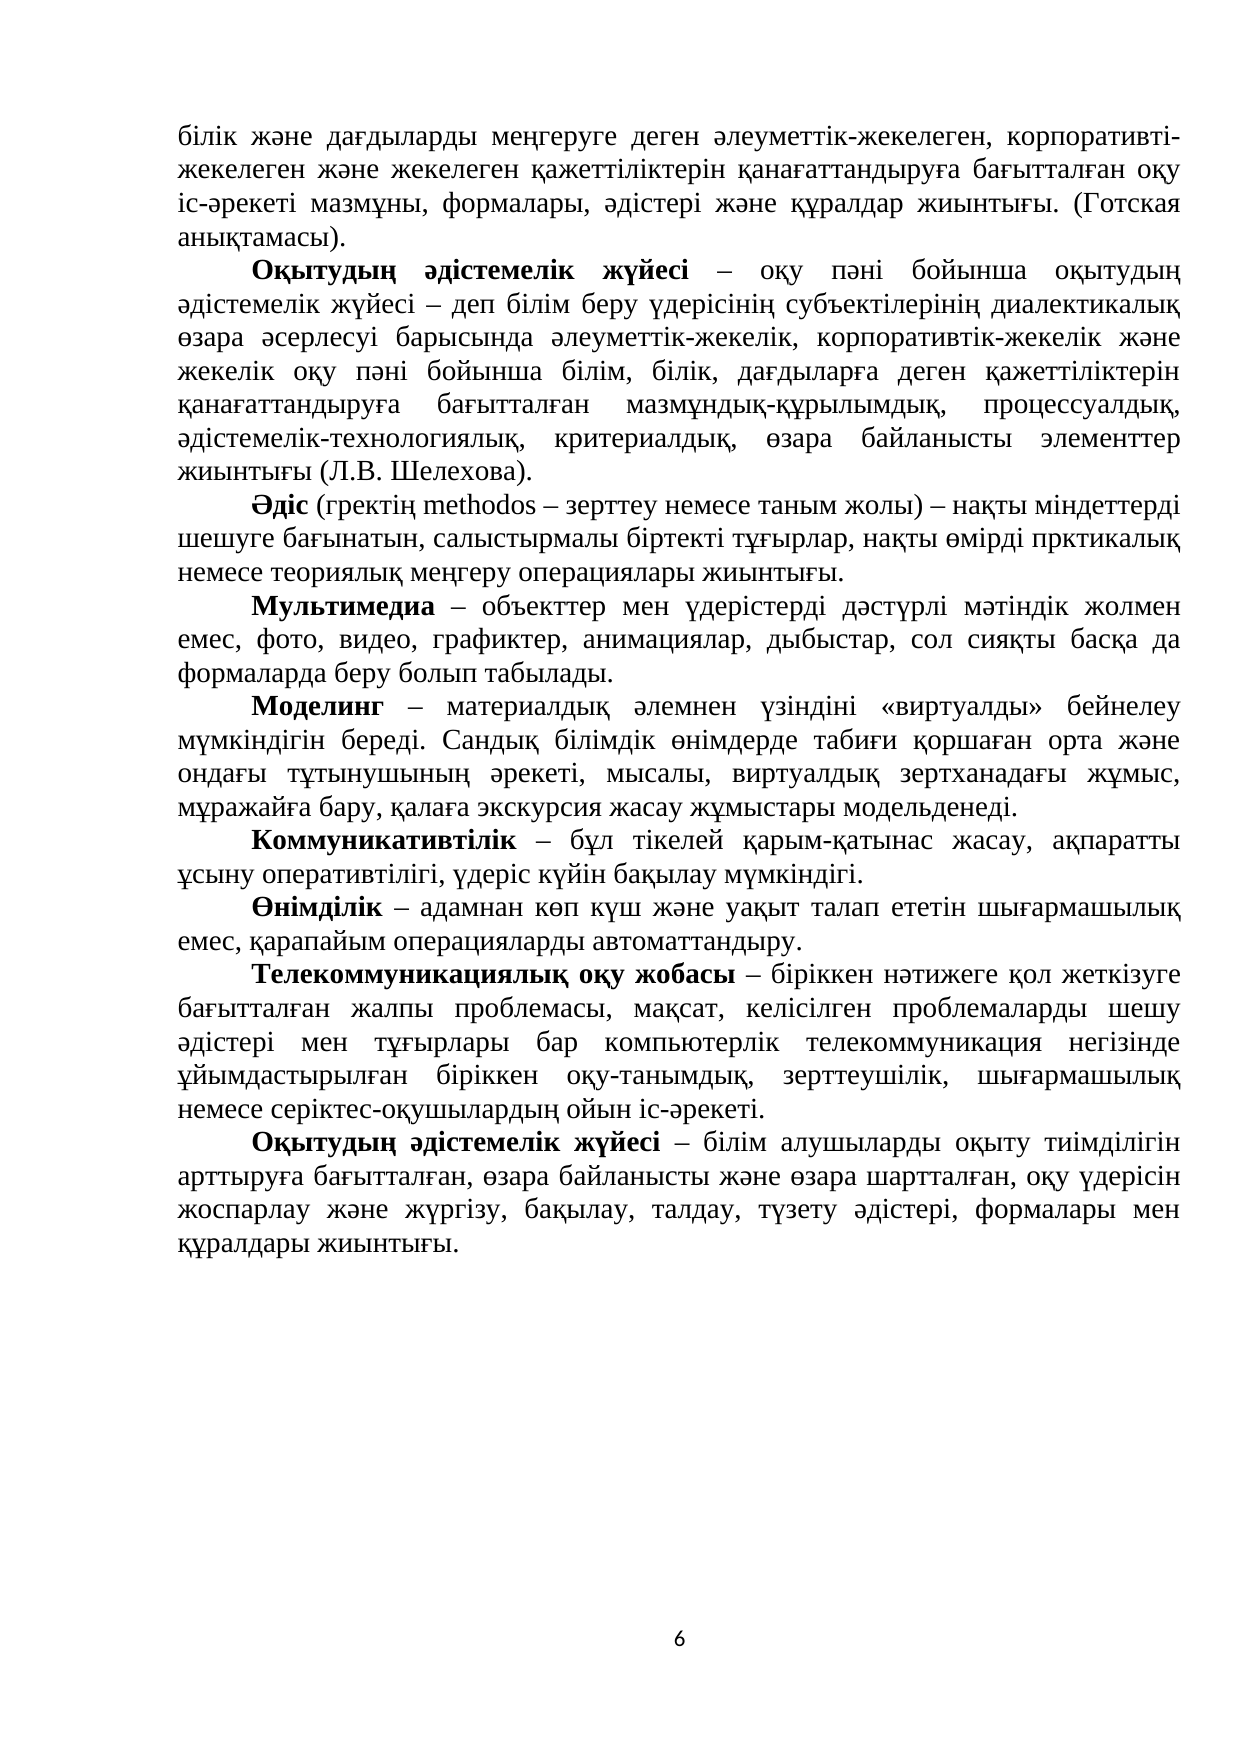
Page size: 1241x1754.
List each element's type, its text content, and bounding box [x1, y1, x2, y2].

text Әдіс (гректің methodos – зерттеу немесе таным жолы) – нақты міндеттерді шешуге бағынатын, салыстырмалы біртекті тұғырлар, нақты өмірді прктикалық немесе теориялық меңгеру операциялары жиынтығы. [177, 487, 1181, 588]
text Оқытудың әдістемелік жүйесі – білім алушыларды оқыту тиімділігін арттыруға бағытталған, өзара байланысты және өзара шартталған, оқу үдерісін жоспарлау және жүргізу, бақылау, талдау, түзету әдістері, формалары мен құралдары жиынтығы. [177, 1124, 1181, 1258]
text Коммуникативтілік – бұл тікелей қарым-қатынас жасау, ақпаратты ұсыну оперативтілігі, үдеріс күйін бақылау мүмкіндігі. [177, 822, 1181, 889]
text Өнімділік – адамнан көп күш және уақыт талап ететін шығармашылық емес, қарапайым операцияларды автоматтандыру. [177, 889, 1181, 957]
text Мультимедиа – объекттер мен үдерістерді дәстүрлі мәтіндік жолмен емес, фото, видео, графиктер, анимациялар, дыбыстар, сол сияқты басқа да формаларда беру болып табылады. [177, 588, 1181, 688]
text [177, 118, 1181, 252]
text Оқытудың әдістемелік жүйесі – оқу пәні бойынша оқытудың әдістемелік жүйесі – деп білім беру үдерісінің субъектілерінің диалектикалық өзара әсерлесуі барысында әлеуметтік-жекелік, корпоративтік-жекелік және жекелік оқу пәні бойынша білім, білік, дағдыларға деген қажеттіліктерін қанағаттандыруға бағытталған мазмұндық-құрылымдық, процессуалдық, әдістемелік-технологиялық, критериалдық, өзара байланысты элементтер жиынтығы (Л.В. Шелехова). [177, 252, 1181, 487]
text Телекоммуникациялық оқу жобасы – біріккен нәтижеге қол жеткізуге бағытталған жалпы проблемасы, мақсат, келісілген проблемаларды шешу әдістері мен тұғырлары бар компьютерлік телекоммуникация негізінде ұйымдастырылған біріккен оқу-танымдық, зерттеушілік, шығармашылық немесе серіктес-оқушылардың ойын іс-әрекеті. [177, 957, 1181, 1124]
text Моделинг – материалдық әлемнен үзіндіні «виртуалды» бейнелеу мүмкіндігін береді. Сандық білімдік өнімдерде табиғи қоршаған орта және ондағы тұтынушының әрекеті, мысалы, виртуалдық зертханадағы жұмыс, мұражайға бару, қалаға экскурсия жасау жұмыстары модельденеді. [177, 688, 1181, 822]
